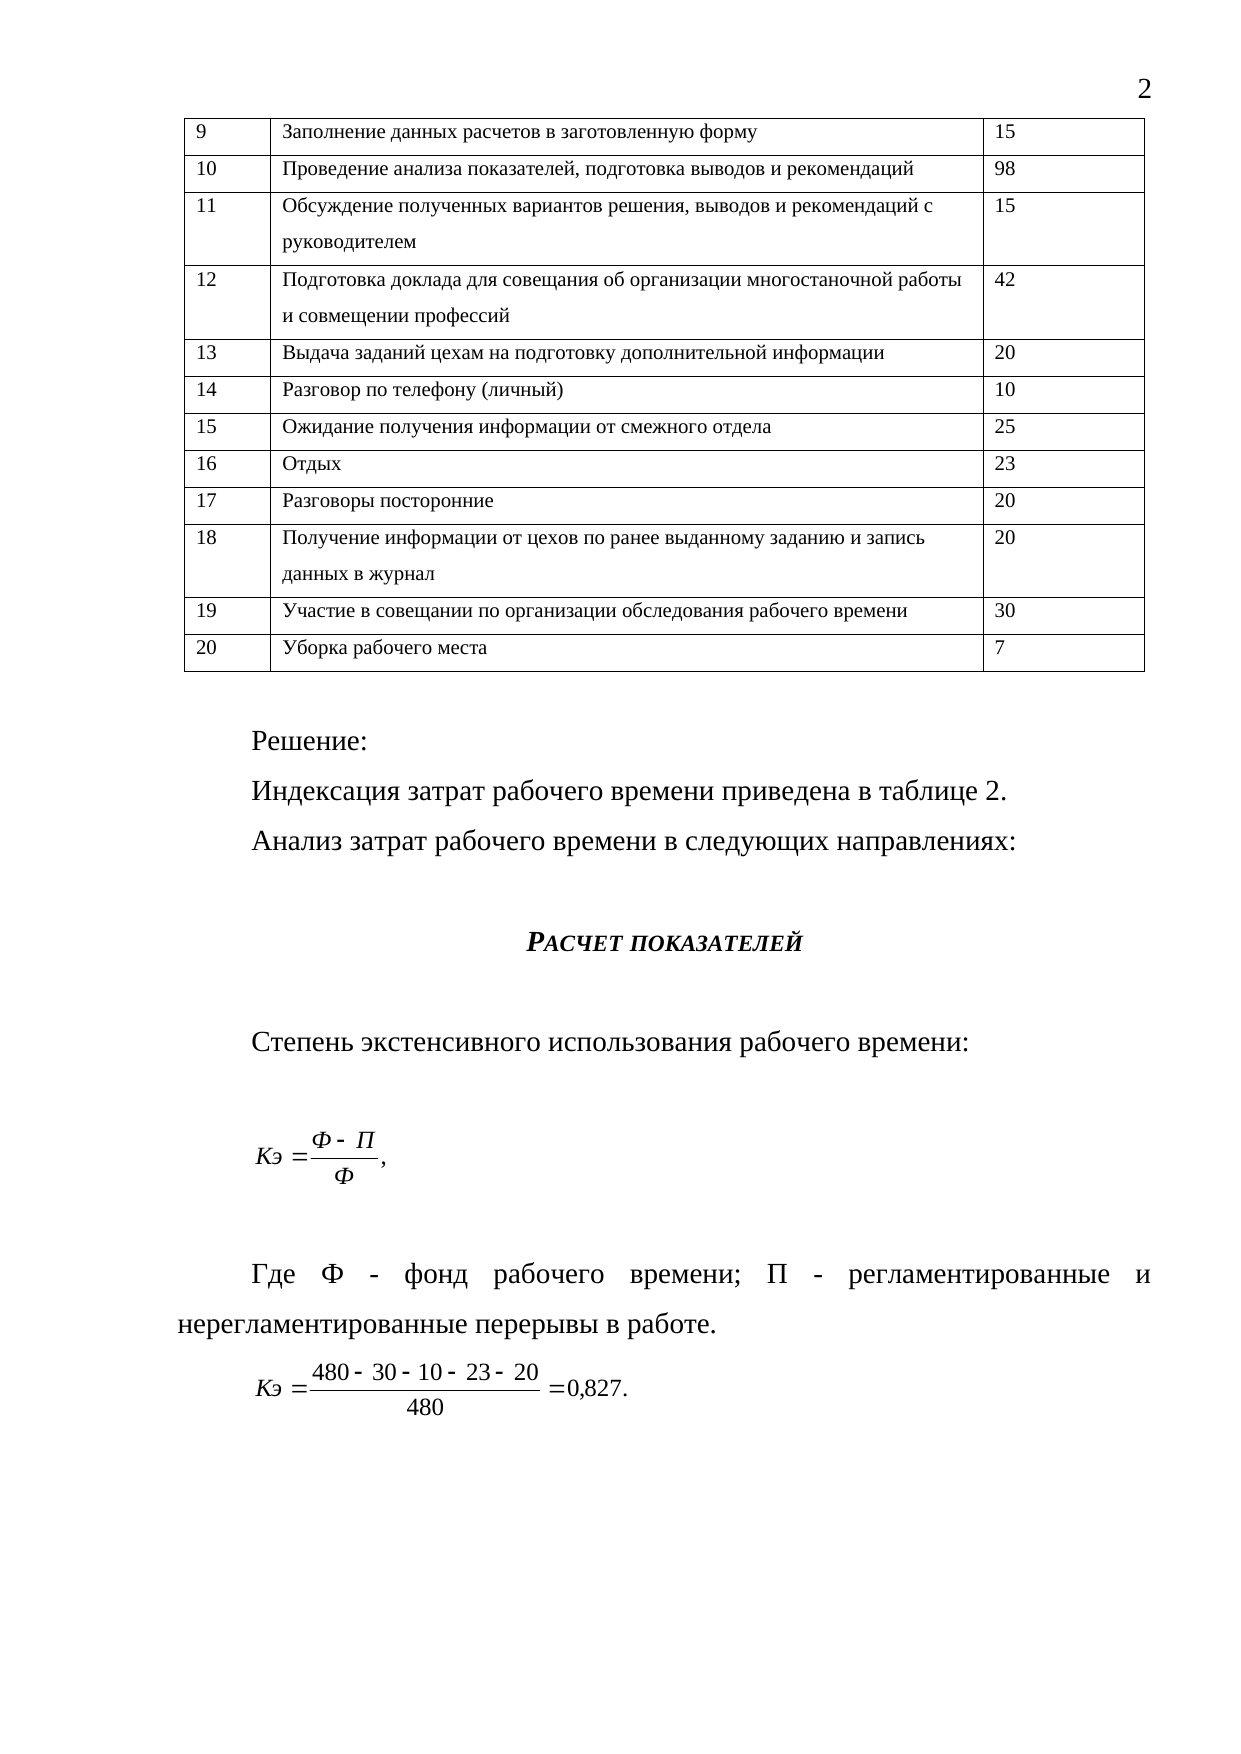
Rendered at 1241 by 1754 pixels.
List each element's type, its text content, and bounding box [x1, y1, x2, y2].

text Степень экстенсивного использования рабочего времени: [177, 1024, 1152, 1058]
text Анализ затрат рабочего времени в следующих направлениях: [177, 823, 1152, 857]
table_cell 15 [185, 414, 270, 450]
table_cell 20 [984, 525, 1144, 597]
table_cell 9 [185, 119, 270, 155]
table_cell Выдача заданий цехам на подготовку дополнительной информации [271, 340, 983, 376]
table_cell 23 [984, 451, 1144, 487]
table_cell 13 [185, 340, 270, 376]
table_cell Разговоры посторонние [271, 488, 983, 524]
table_cell 10 [984, 377, 1144, 413]
table_cell Подготовка доклада для совещания об организации многостаночной работы и совмещении профессий [271, 266, 983, 338]
table_cell 30 [984, 598, 1144, 634]
table_cell 10 [185, 156, 270, 192]
table_cell Отдых [271, 451, 983, 487]
table_cell 20 [185, 635, 270, 671]
table_cell 12 [185, 266, 270, 338]
table_cell 42 [984, 266, 1144, 338]
table_cell Обсуждение полученных вариантов решения, выводов и рекомендаций с руководителем [271, 193, 983, 265]
table_cell Получение информации от цехов по ранее выданному заданию и запись данных в журнал [271, 525, 983, 597]
table_cell Ожидание получения информации от смежного отдела [271, 414, 983, 450]
table_cell Проведение анализа показателей, подготовка выводов и рекомендаций [271, 156, 983, 192]
table_cell 17 [185, 488, 270, 524]
text Индексация затрат рабочего времени приведена в таблице 2. [177, 773, 1152, 806]
table_cell 16 [185, 451, 270, 487]
table_cell Уборка рабочего места [271, 635, 983, 671]
table_cell 11 [185, 193, 270, 265]
table_cell 18 [185, 525, 270, 597]
table_cell 20 [984, 488, 1144, 524]
table_cell 7 [984, 635, 1144, 671]
text Решение: [177, 723, 1152, 756]
table_cell Разговор по телефону (личный) [271, 377, 983, 413]
table_cell 25 [984, 414, 1144, 450]
table_cell 98 [984, 156, 1144, 192]
table_cell Участие в совещании по организации обследования рабочего времени [271, 598, 983, 634]
table_cell 15 [984, 193, 1144, 265]
table_cell 15 [984, 119, 1144, 155]
table_cell Заполнение данных расчетов в заготовленную форму [271, 119, 983, 155]
subtitle Расчет показателей [177, 924, 1152, 957]
text Где Ф - фонд рабочего времени; П - регламентированные и нерегламентированные перерывы в работе. [177, 1256, 1152, 1340]
table_cell 14 [185, 377, 270, 413]
table_cell 19 [185, 598, 270, 634]
table_cell 20 [984, 340, 1144, 376]
